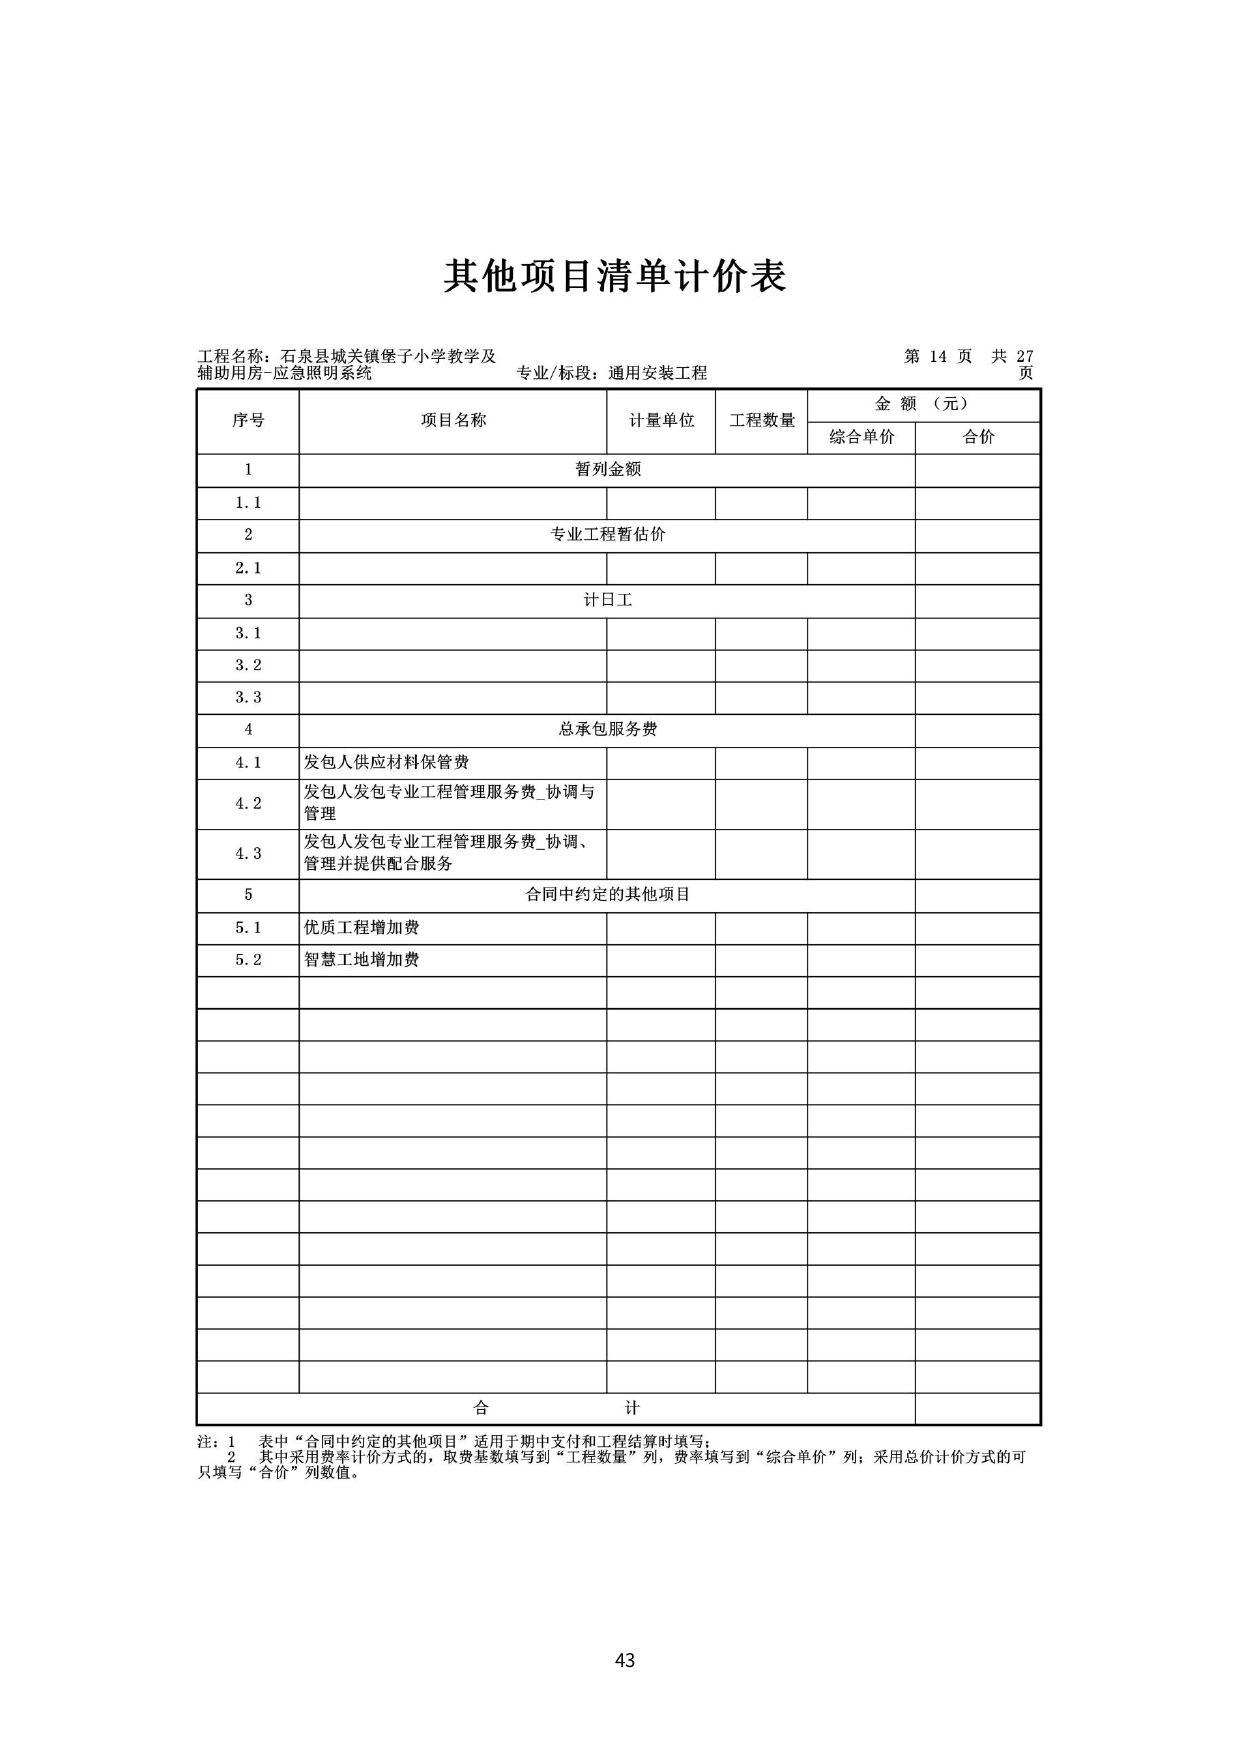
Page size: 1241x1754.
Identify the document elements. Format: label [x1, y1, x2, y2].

picture [112, 150, 1128, 1587]
